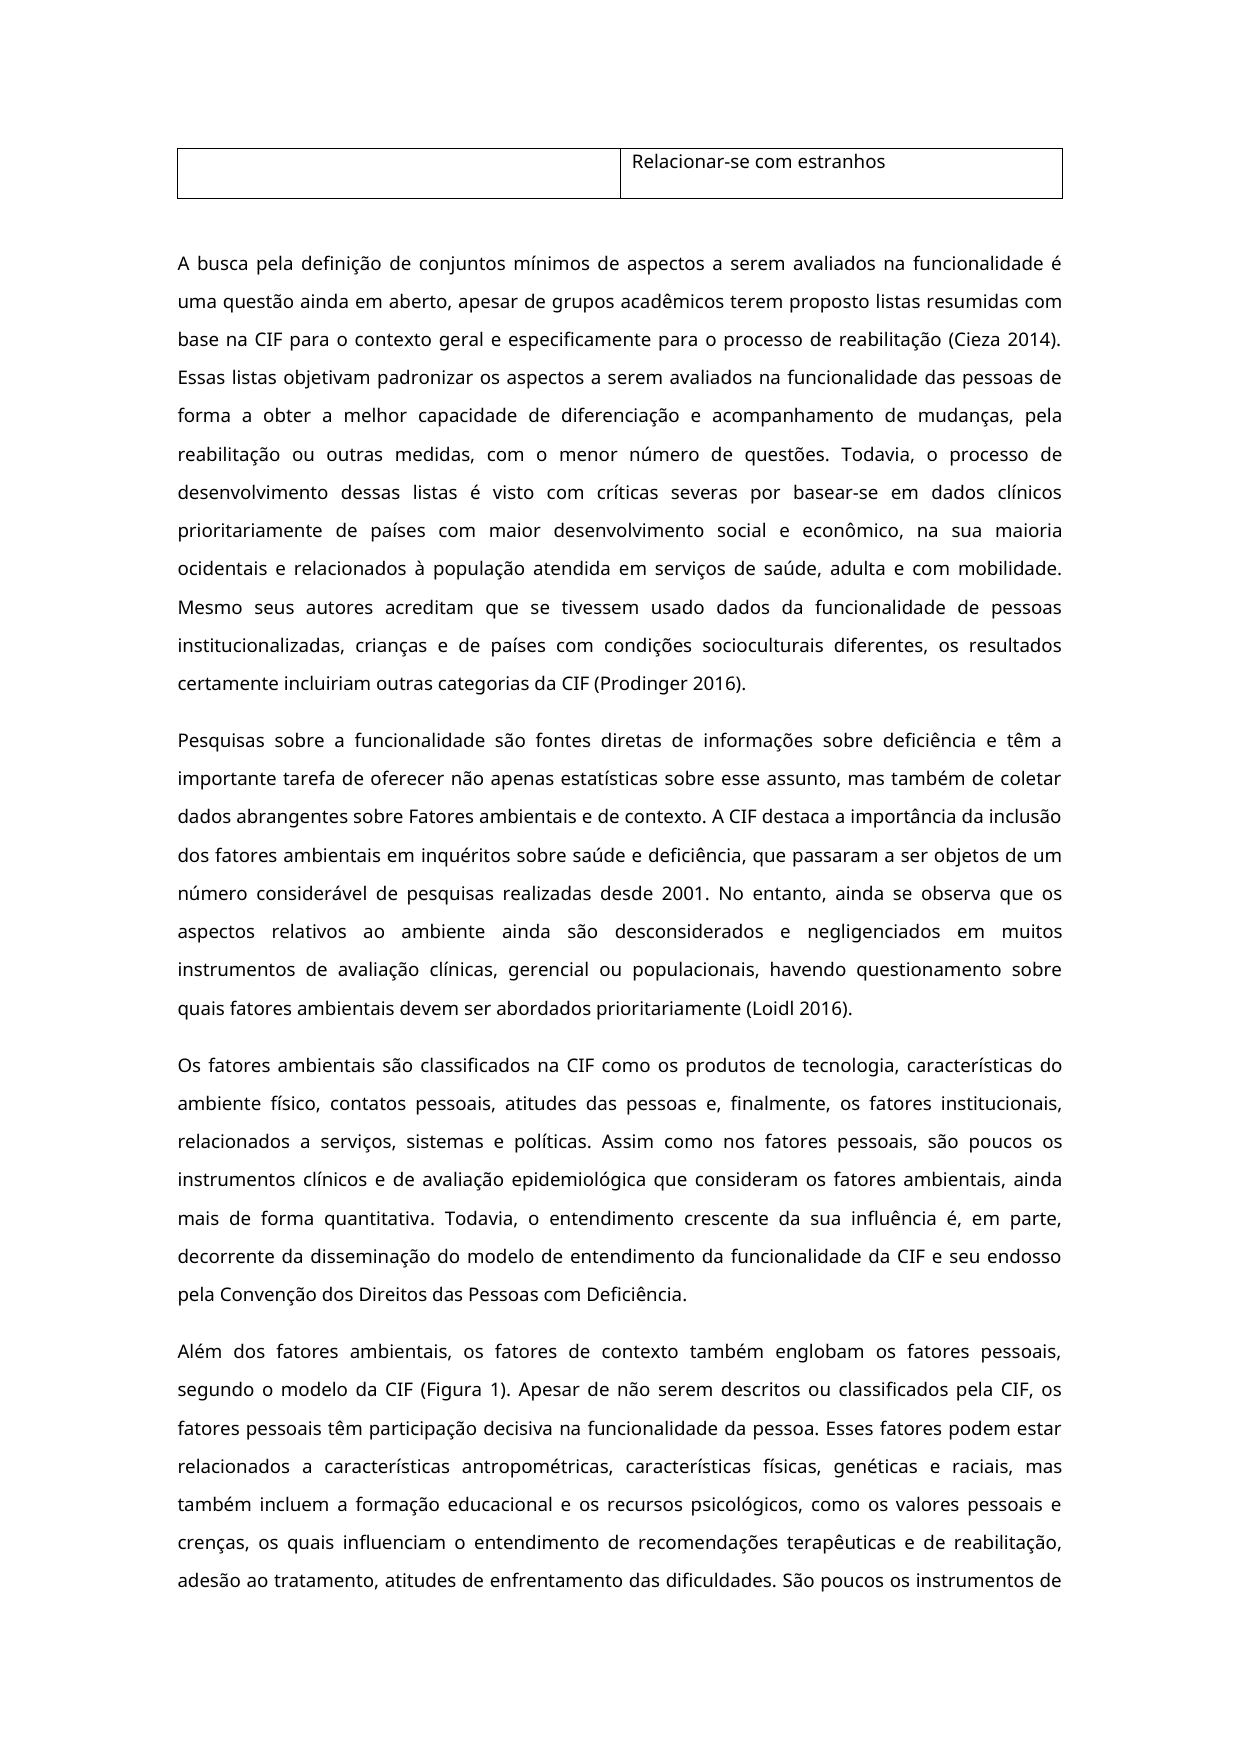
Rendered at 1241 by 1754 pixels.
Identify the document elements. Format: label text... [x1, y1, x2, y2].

text A busca pela definição de conjuntos mínimos de aspectos a serem avaliados na funcionalidade é uma questão ainda em aberto, apesar de grupos acadêmicos terem proposto listas resumidas com base na CIF para o contexto geral e especificamente para o processo de reabilitação (Cieza 2014). Essas listas objetivam padronizar os aspectos a serem avaliados na funcionalidade das pessoas de forma a obter a melhor capacidade de diferenciação e acompanhamento de mudanças, pela reabilitação ou outras medidas, com o menor número de questões. Todavia, o processo de desenvolvimento dessas listas é visto com críticas severas por basear-se em dados clínicos prioritariamente de países com maior desenvolvimento social e econômico, na sua maioria ocidentais e relacionados à população atendida em serviços de saúde, adulta e com mobilidade. Mesmo seus autores acreditam que se tivessem usado dados da funcionalidade de pessoas institucionalizadas, crianças e de países com condições socioculturais diferentes, os resultados certamente incluiriam outras categorias da CIF (Prodinger 2016). [177, 250, 1063, 696]
text Pesquisas sobre a funcionalidade são fontes diretas de informações sobre deficiência e têm a importante tarefa de oferecer não apenas estatísticas sobre esse assunto, mas também de coletar dados abrangentes sobre Fatores ambientais e de contexto. A CIF destaca a importância da inclusão dos fatores ambientais em inquéritos sobre saúde e deficiência, que passaram a ser objetos de um número considerável de pesquisas realizadas desde 2001. No entanto, ainda se observa que os aspectos relativos ao ambiente ainda são desconsiderados e negligenciados em muitos instrumentos de avaliação clínicas, gerencial ou populacionais, havendo questionamento sobre quais fatores ambientais devem ser abordados prioritariamente (Loidl 2016). [177, 727, 1063, 1021]
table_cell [621, 149, 1062, 198]
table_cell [178, 149, 620, 198]
text Os fatores ambientais são classificados na CIF como os produtos de tecnologia, características do ambiente físico, contatos pessoais, atitudes das pessoas e, finalmente, os fatores institucionais, relacionados a serviços, sistemas e políticas. Assim como nos fatores pessoais, são poucos os instrumentos clínicos e de avaliação epidemiológica que consideram os fatores ambientais, ainda mais de forma quantitativa. Todavia, o entendimento crescente da sua influência é, em parte, decorrente da disseminação do modelo de entendimento da funcionalidade da CIF e seu endosso pela Convenção dos Direitos das Pessoas com Deficiência. [177, 1052, 1063, 1307]
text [177, 1338, 1063, 1593]
